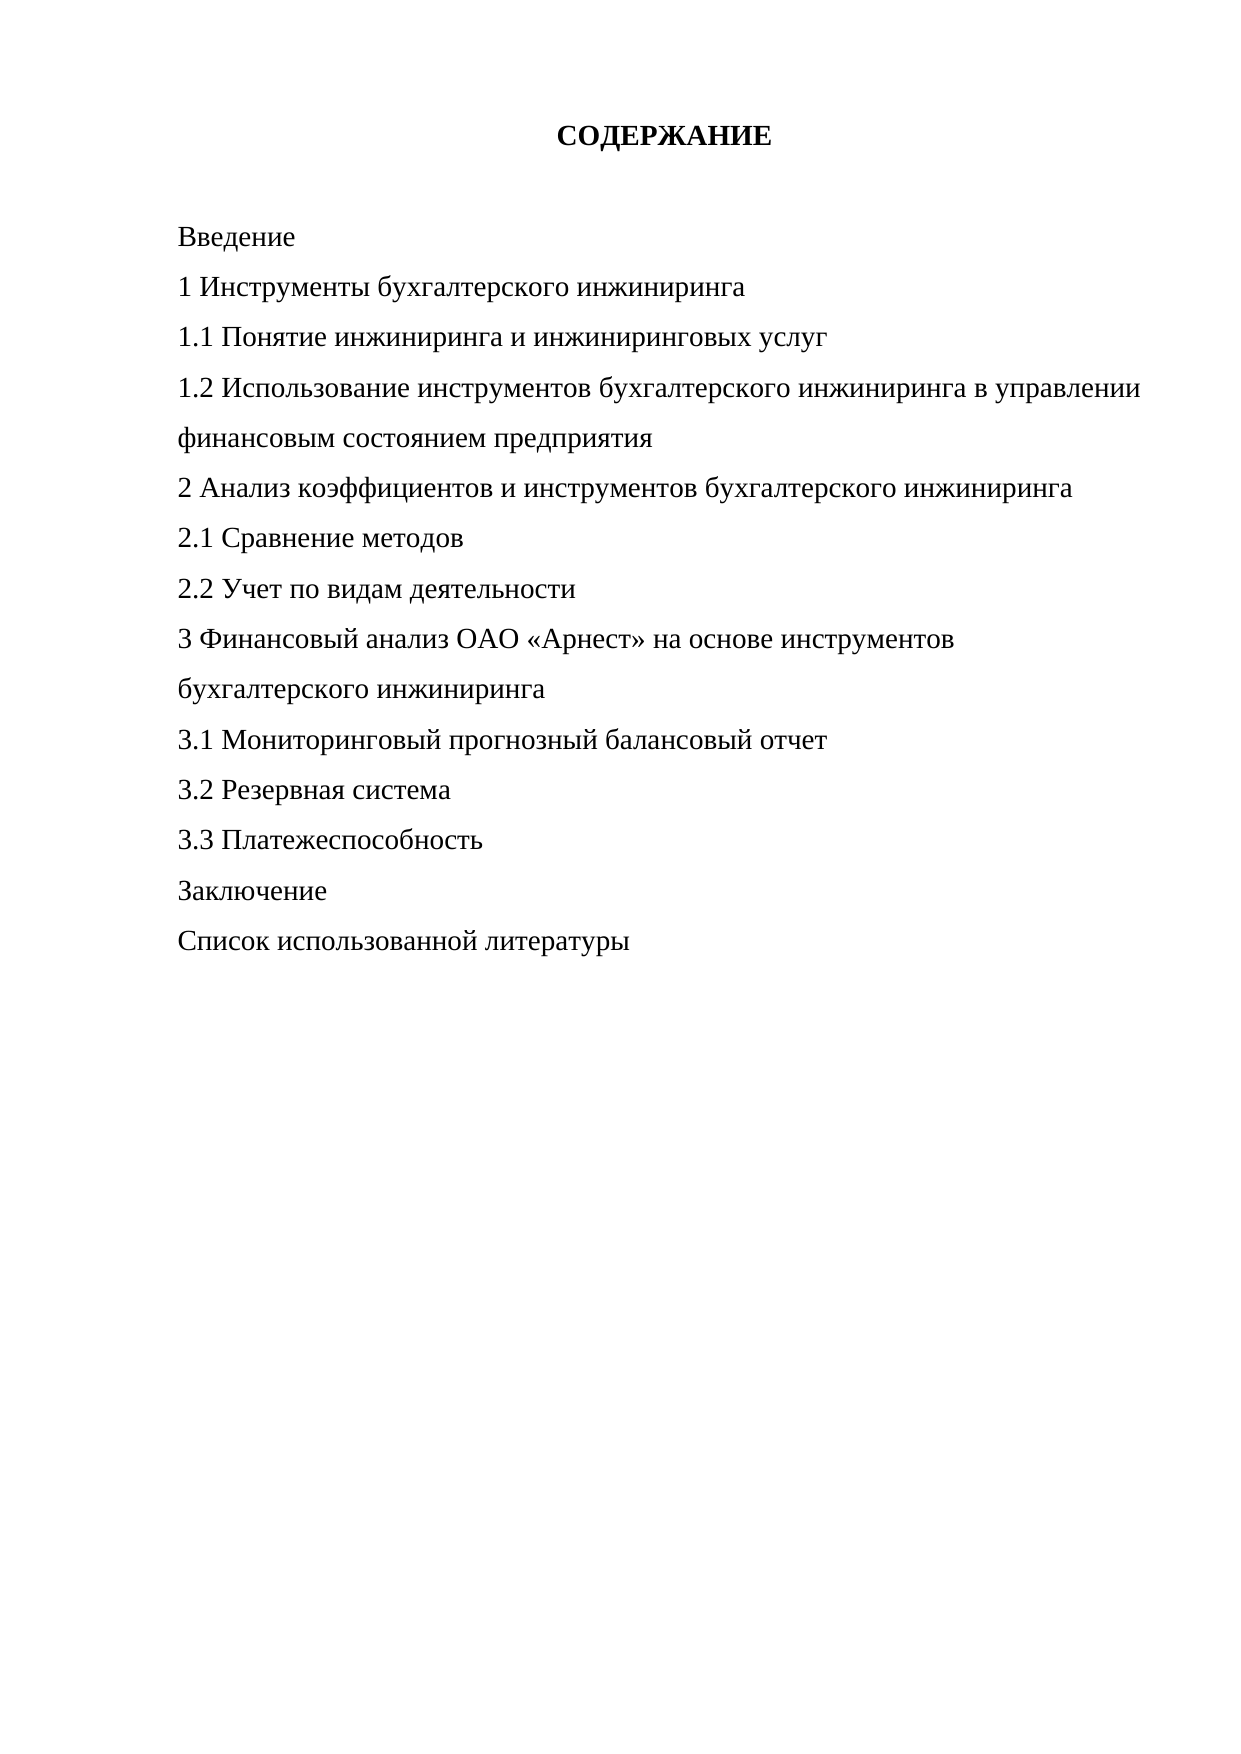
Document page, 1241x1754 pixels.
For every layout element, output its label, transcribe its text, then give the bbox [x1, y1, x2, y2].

text 2 Анализ коэффициентов и инструментов бухгалтерского инжиниринга [177, 470, 1152, 504]
text 2.1 Сравнение методов [177, 521, 1152, 554]
text 1 Инструменты бухгалтерского инжиниринга [177, 269, 1152, 303]
text 3.1 Мониторинговый прогнозный балансовый отчет [177, 722, 1152, 755]
text 3.3 Платежеспособность [177, 822, 1152, 856]
text Введение [177, 219, 1152, 252]
text 3 Финансовый анализ ОАО «Арнест» на основе инструментов бухгалтерского инжиниринга [177, 621, 1152, 705]
text 1.2 Использование инструментов бухгалтерского инжиниринга в управлении финансовым состоянием предприятия [177, 370, 1152, 453]
text Список использованной литературы [177, 923, 1152, 957]
text 2.2 Учет по видам деятельности [177, 571, 1152, 604]
text 1.1 Понятие инжиниринга и инжиниринговых услуг [177, 319, 1152, 353]
text СОДЕРЖАНИЕ [177, 118, 1152, 152]
text Заключение [177, 873, 1152, 906]
text 3.2 Резервная система [177, 772, 1152, 806]
